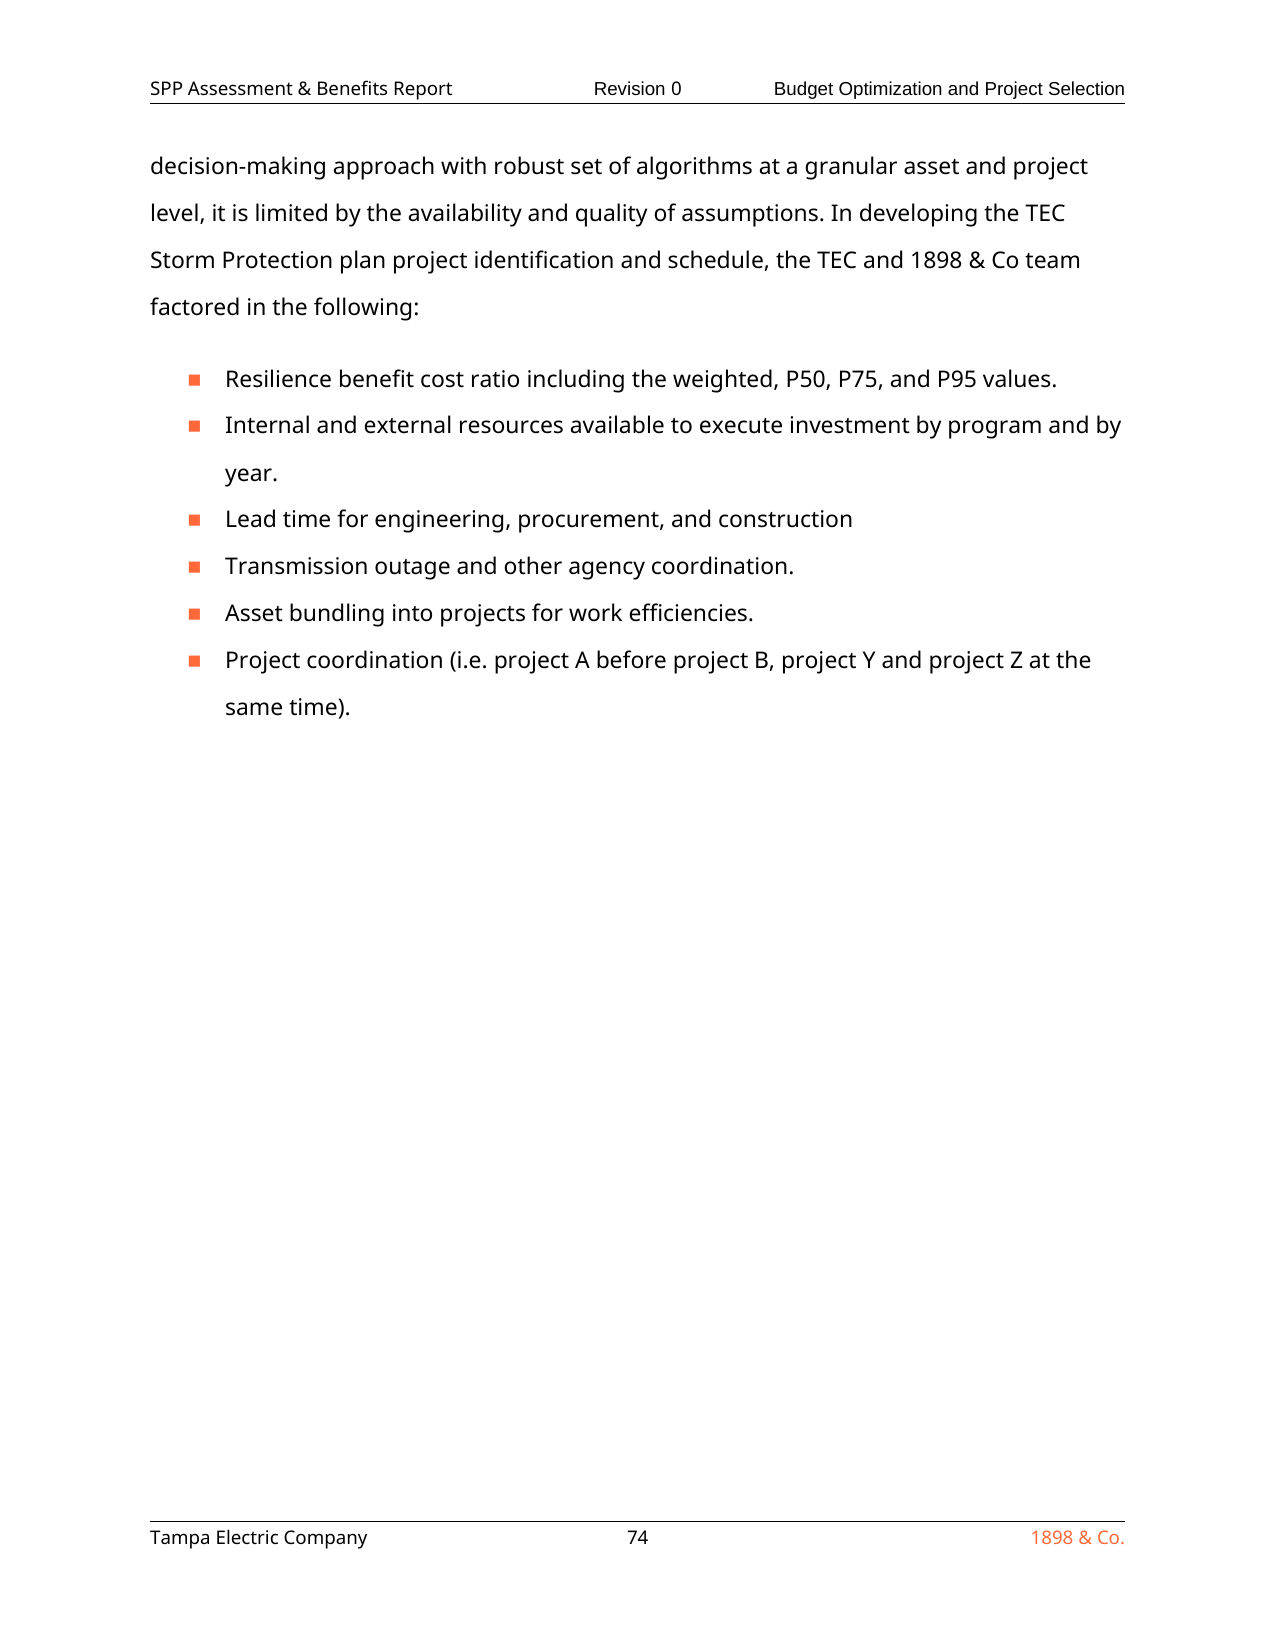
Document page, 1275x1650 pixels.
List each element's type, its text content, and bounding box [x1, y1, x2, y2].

list Resilience benefit cost ratio including the weighted, P50, P75, and P95 values. [187, 362, 1125, 394]
list Lead time for engineering, procurement, and construction [187, 503, 1125, 535]
list Project coordination (i.e. project A before project B, project Y and project Z at the same time). [187, 644, 1125, 722]
list Asset bundling into projects for work efficiencies. [187, 597, 1125, 629]
list Transmission outage and other agency coordination. [187, 550, 1125, 582]
list Internal and external resources available to execute investment by program and by year. [187, 409, 1125, 488]
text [150, 150, 1125, 322]
